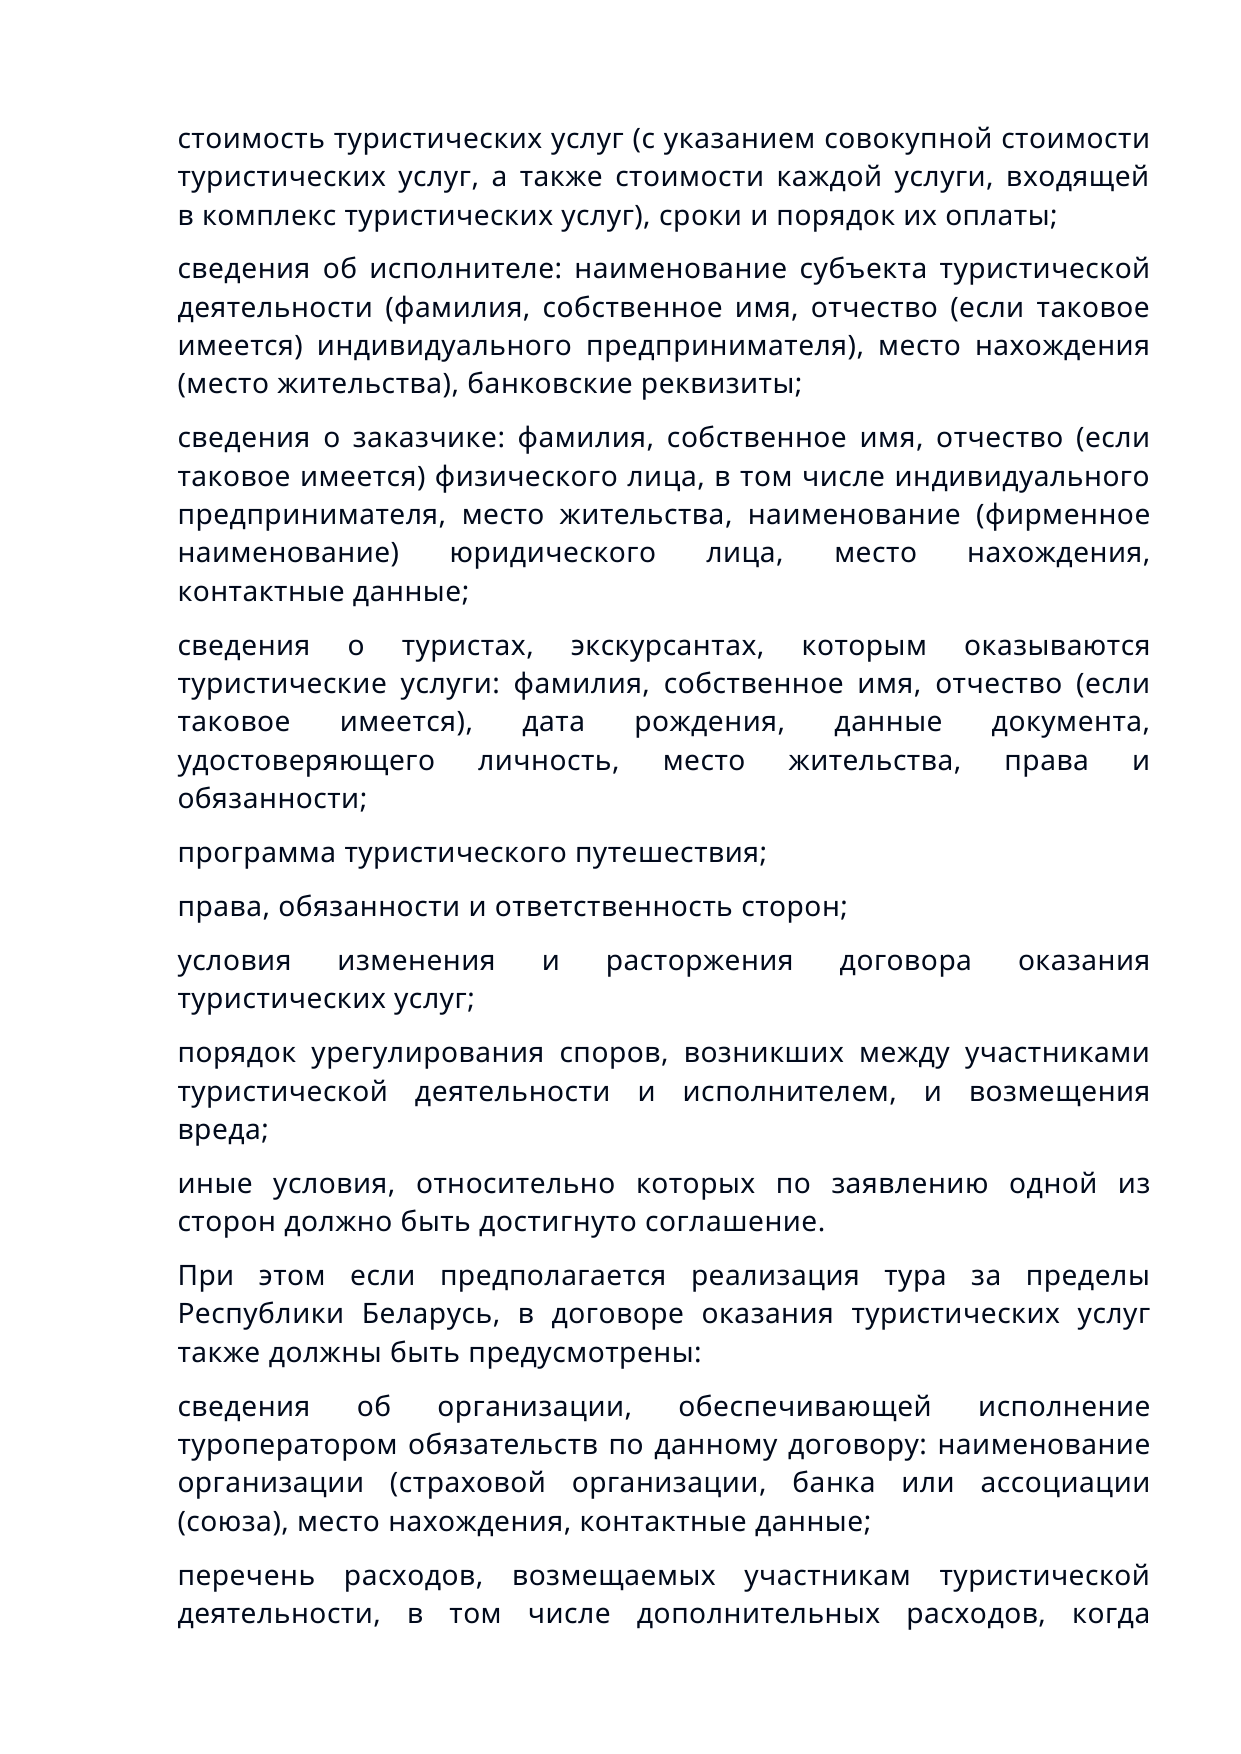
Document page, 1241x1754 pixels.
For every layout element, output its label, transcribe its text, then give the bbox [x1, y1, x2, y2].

text сведения об организации, обеспечивающей исполнение туроператором обязательств по данному договору: наименование организации (страховой организации, банка или ассоциации (союза), место нахождения, контактные данные; [177, 1386, 1152, 1539]
text условия изменения и расторжения договора оказания туристических услуг; [177, 940, 1152, 1017]
text права, обязанности и ответственность сторон; [177, 886, 1152, 924]
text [177, 1555, 1152, 1632]
text иные условия, относительно которых по заявлению одной из сторон должно быть достигнуто соглашение. [177, 1163, 1152, 1240]
text стоимость туристических услуг (с указанием совокупной стоимости туристических услуг, а также стоимости каждой услуги, входящей в комплекс туристических услуг), сроки и порядок их оплаты; [177, 118, 1152, 233]
text сведения о заказчике: фамилия, собственное имя, отчество (если таковое имеется) физического лица, в том числе индивидуального предпринимателя, место жительства, наименование (фирменное наименование) юридического лица, место нахождения, контактные данные; [177, 418, 1152, 609]
text программа туристического путешествия; [177, 832, 1152, 871]
text сведения об исполнителе: наименование субъекта туристической деятельности (фамилия, собственное имя, отчество (если таковое имеется) индивидуального предпринимателя), место нахождения (место жительства), банковские реквизиты; [177, 249, 1152, 402]
text порядок урегулирования споров, возникших между участниками туристической деятельности и исполнителем, и возмещения вреда; [177, 1032, 1152, 1147]
text сведения о туристах, экскурсантах, которым оказываются туристические услуги: фамилия, собственное имя, отчество (если таковое имеется), дата рождения, данные документа, удостоверяющего личность, место жительства, права и обязанности; [177, 625, 1152, 817]
text При этом если предполагается реализация тура за пределы Республики Беларусь, в договоре оказания туристических услуг также должны быть предусмотрены: [177, 1255, 1152, 1370]
